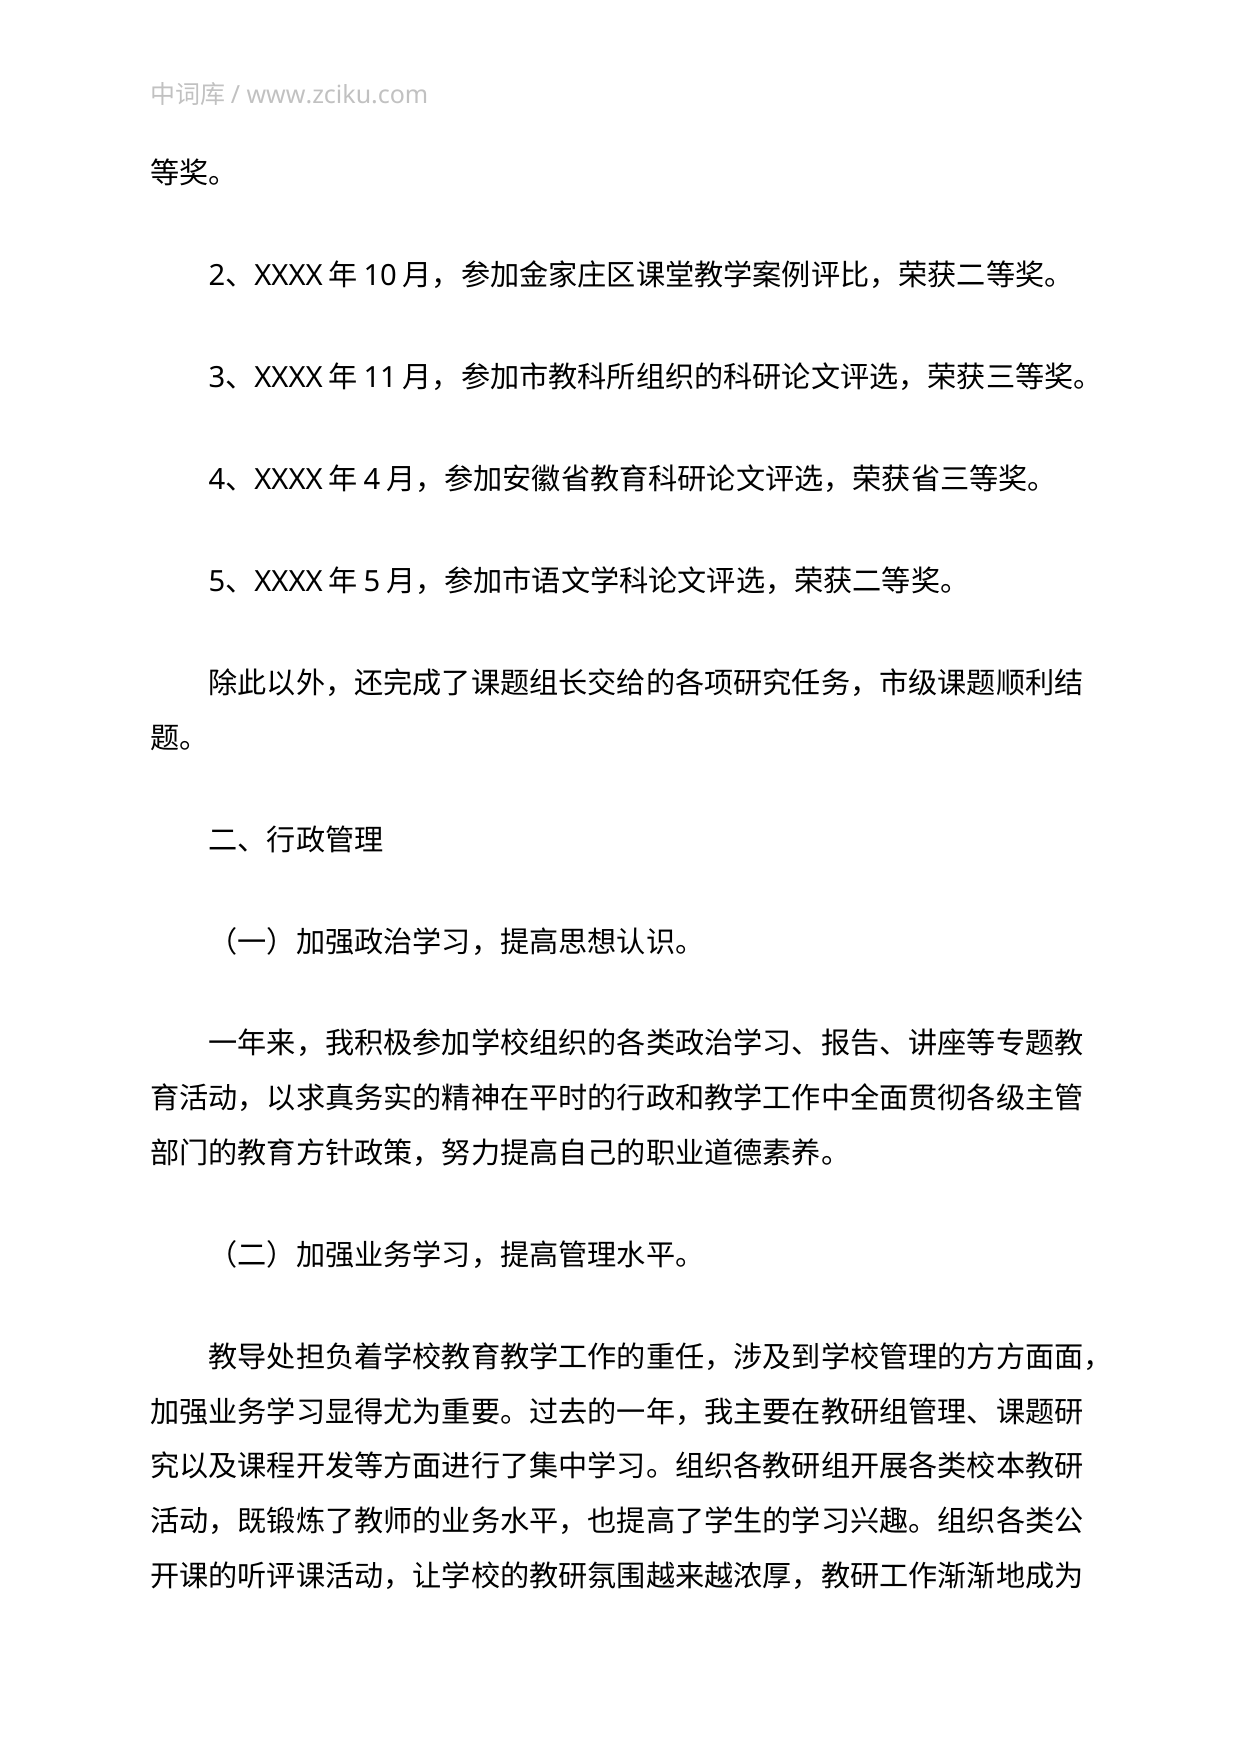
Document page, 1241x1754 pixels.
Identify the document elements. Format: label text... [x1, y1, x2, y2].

text 一年来，我积极参加学校组织的各类政治学习、报告、讲座等专题教育活动，以求真务实的精神在平时的行政和教学工作中全面贯彻各级主管部门的教育方针政策，努力提高自己的职业道德素养。 [150, 1020, 1090, 1172]
text 除此以外，还完成了课题组长交给的各项研究任务，市级课题顺利结题。 [150, 660, 1090, 757]
text （二）加强业务学习，提高管理水平。 [150, 1231, 1090, 1274]
text 3、XXXX年11月，参加市教科所组织的科研论文评选，荣获三等奖。 [150, 354, 1090, 396]
text 4、XXXX年4月，参加安徽省教育科研论文评选，荣获省三等奖。 [150, 456, 1090, 498]
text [150, 1333, 1090, 1595]
text 5、XXXX年5月，参加市语文学科论文评选，荣获二等奖。 [150, 558, 1090, 600]
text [150, 150, 1090, 192]
text 二、行政管理 [150, 816, 1090, 859]
text （一）加强政治学习，提高思想认识。 [150, 918, 1090, 960]
text 2、XXXX年10月，参加金家庄区课堂教学案例评比，荣获二等奖。 [150, 252, 1090, 294]
